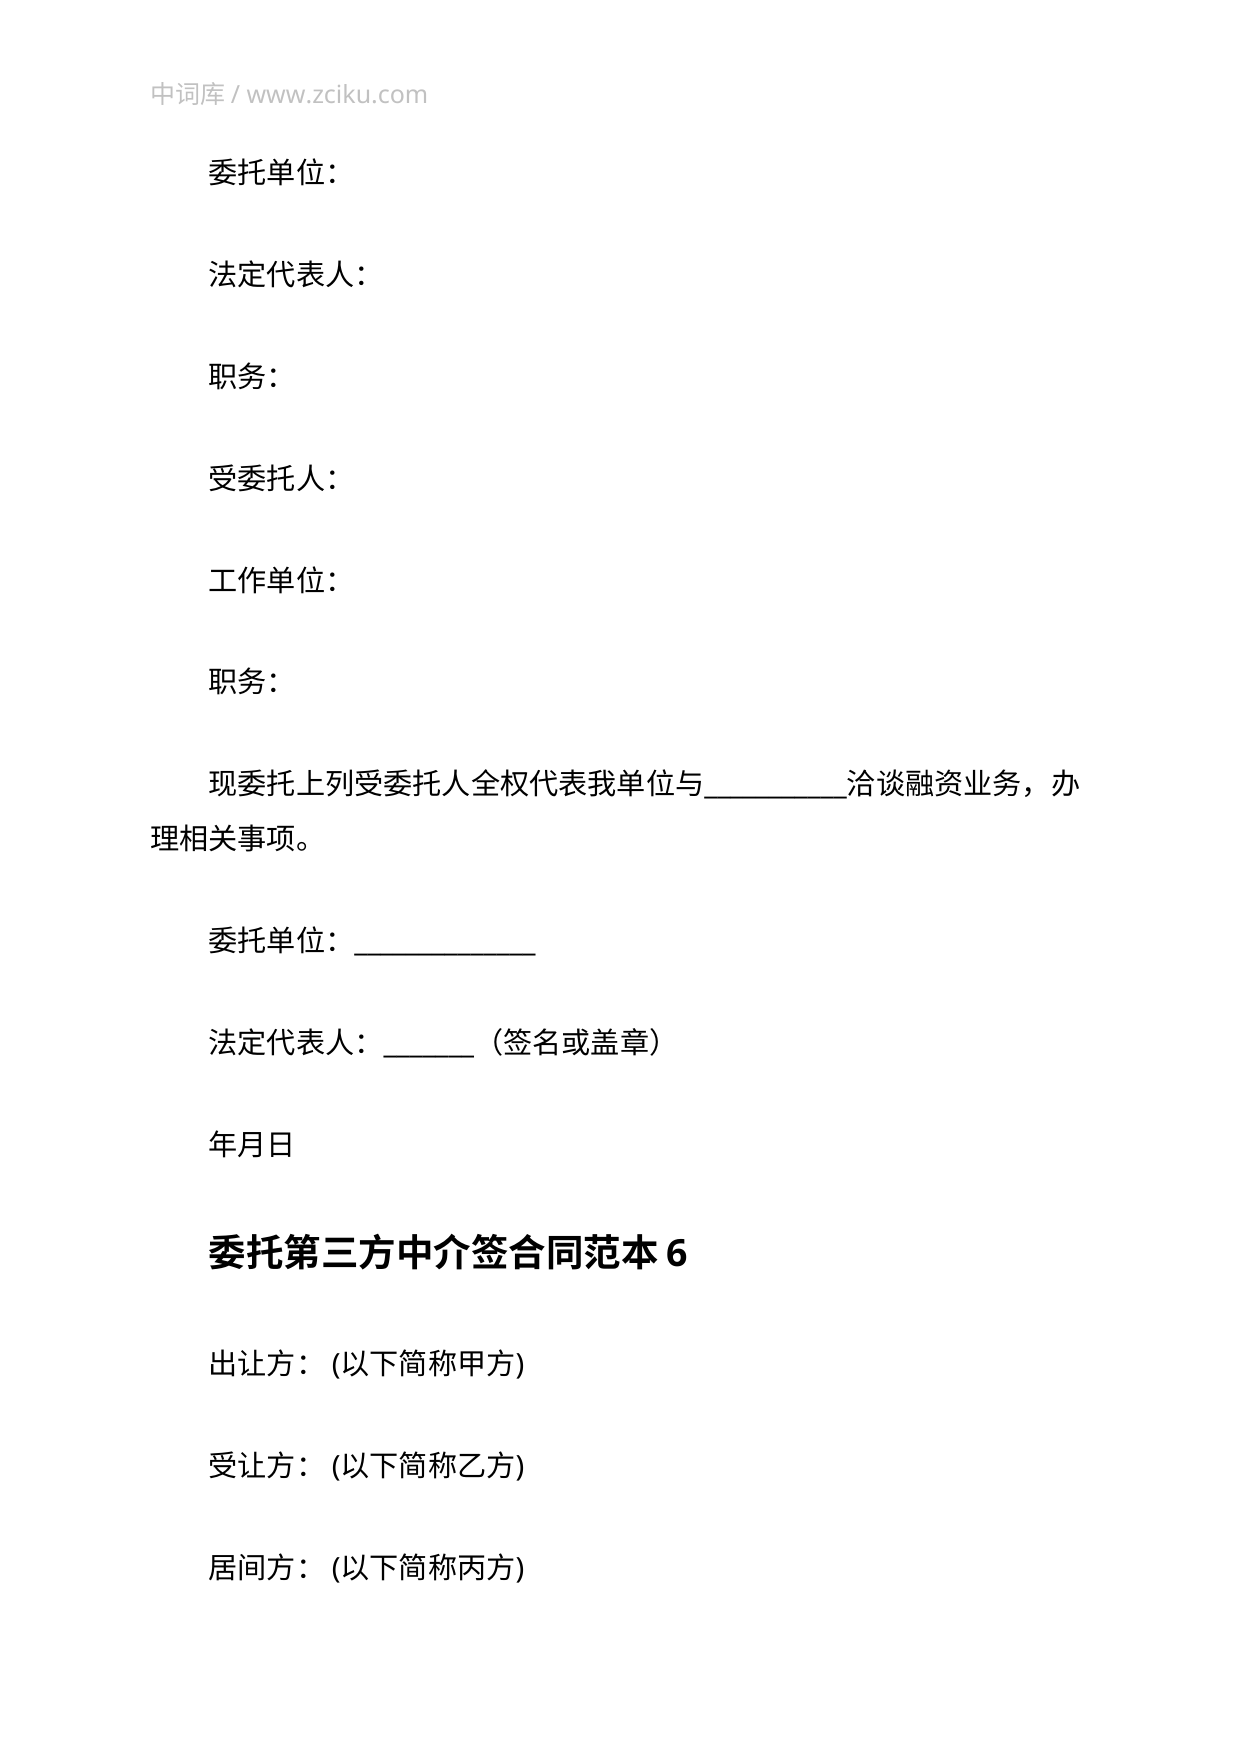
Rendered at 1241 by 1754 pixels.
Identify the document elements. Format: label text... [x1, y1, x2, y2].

text 居间方： (以下简称丙方) [150, 1545, 1090, 1587]
text 法定代表人：_______（签名或盖章） [150, 1019, 1090, 1062]
text 委托第三方中介签合同范本6 [150, 1223, 1090, 1278]
text 职务： [150, 353, 1090, 396]
text 法定代表人： [150, 252, 1090, 294]
text 现委托上列受委托人全权代表我单位与___________洽谈融资业务，办理相关事项。 [150, 761, 1090, 858]
text 受让方： (以下简称乙方) [150, 1443, 1090, 1485]
text 职务： [150, 659, 1090, 701]
text 委托单位： [150, 150, 1090, 192]
text 工作单位： [150, 557, 1090, 599]
text 出让方： (以下简称甲方) [150, 1341, 1090, 1383]
text 年月日 [150, 1121, 1090, 1164]
text 委托单位：______________ [150, 917, 1090, 960]
text 受委托人： [150, 455, 1090, 498]
